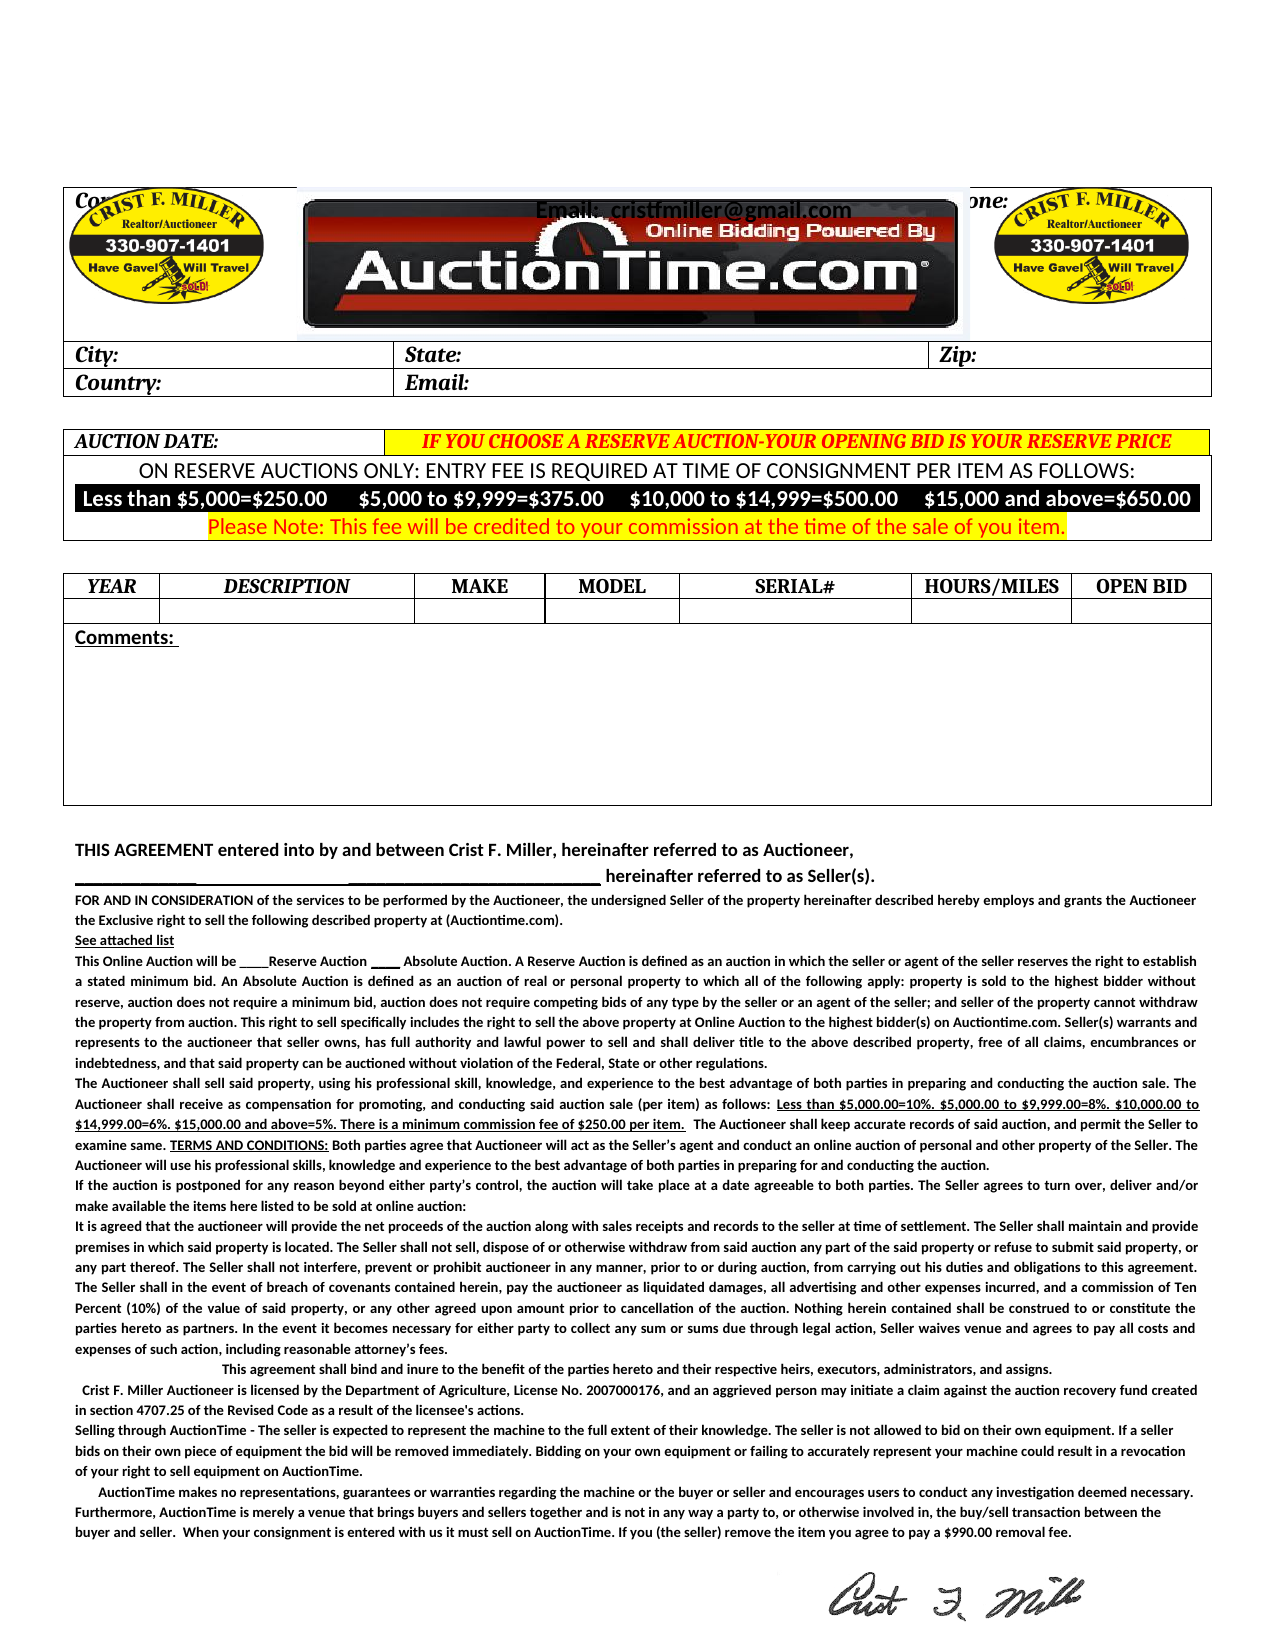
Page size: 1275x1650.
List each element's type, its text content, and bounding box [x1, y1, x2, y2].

text The Auctioneer shall sell said property, using his professional skill, knowledge, and experience to the best advantage of both parties in preparing and conducting the auction sale. The Auctioneer shall receive as compensation for promoting, and conducting said auction sale (per item) as follows: Less than $5,000.00=10%. $5,000.00 to $9,999.00=8%. $10,000.00 to $14,999.00=6%. $15,000.00 and above=5%. There is a minimum commission fee of $250.00 per item. The Auctioneer shall keep accurate records of said auction, and permit the Seller to examine same. TERMS AND CONDITIONS: Both parties agree that Auctioneer will act as the Seller’s agent and conduct an online auction of personal and other property of the Seller. The Auctioneer will use his professional skills, knowledge and experience to the best advantage of both parties in preparing for and conducting the auction. [75, 1074, 1200, 1174]
table_header YEAR [64, 574, 159, 598]
table_cell ON RESERVE AUCTIONS ONLY: ENTRY FEE IS REQUIRED AT TIME OF CONSIGNMENT PER ITEM AS FOLLOWS: Less than $5,000=$250.00 $5,000 to $9,999=$375.00 $10,000 to $14,999=$500.00 $15,000 and above=$650.00 Please Note: This fee will be credited to your commission at the time of the sale of you item. [64, 456, 1211, 540]
picture [69, 187, 264, 304]
table_cell State: [394, 342, 928, 368]
table_cell Country: [64, 369, 393, 396]
text THIS AGREEMENT entered into by and between Crist F. Miller, hereinafter referred to as Auctioneer, [75, 838, 1200, 861]
table_header IF YOU CHOOSE A RESERVE AUCTION-YOUR OPENING BID IS YOUR RESERVE PRICE [385, 430, 1209, 455]
text It is agreed that the auctioneer will provide the net proceeds of the auction along with sales receipts and records to the seller at time of settlement. The Seller shall maintain and provide premises in which said property is located. The Seller shall not sell, dispose of or otherwise withdraw from said auction any part of the said property or refuse to submit said property, or any part thereof. The Seller shall not interfere, prevent or prohibit auctioneer in any manner, prior to or during auction, from carrying out his duties and obligations to this agreement. The Seller shall in the event of breach of covenants contained herein, pay the auctioneer as liquidated damages, all advertising and other expenses incurred, and a commission of Ten Percent (10%) of the value of said property, or any other agreed upon amount prior to cancellation of the auction. Nothing herein contained shall be construed to or constitute the parties hereto as partners. In the event it becomes necessary for either party to collect any sum or sums due through legal action, Seller waives venue and agrees to pay all costs and expenses of such action, including reasonable attorney’s fees. [75, 1217, 1200, 1358]
table_cell Comments: [64, 624, 1211, 805]
table_header Consignor: [64, 188, 296, 341]
table_header HOURS/MILES [912, 574, 1071, 598]
text Selling through AuctionTime - The seller is expected to represent the machine to the full extent of their knowledge. The seller is not allowed to bid on their own equipment. If a seller bids on their own piece of equipment the bid will be removed immediately. Bidding on your own equipment or failing to accurately represent your machine could result in a revocation of your right to sell equipment on AuctionTime. AuctionTime makes no representations, guarantees or warranties regarding the machine or the buyer or seller and encourages users to conduct any investigation deemed necessary. Furthermore, AuctionTime is merely a venue that brings buyers and sellers together and is not in any way a party to, or otherwise involved in, the buy/sell transaction between the buyer and seller. When your consignment is entered with us it must sell on AuctionTime. If you (the seller) remove the item you agree to pay a $990.00 removal fee. [75, 1422, 1200, 1541]
table_cell [160, 599, 414, 623]
table_cell [415, 599, 544, 623]
table_cell Email: [394, 369, 1211, 396]
table_header AUCTION DATE: [64, 430, 384, 455]
text See attached list [75, 932, 1200, 949]
table_cell [546, 599, 679, 623]
table_header DESCRIPTION [160, 574, 414, 598]
text If the auction is postponed for any reason beyond either party’s control, the auction will take place at a date agreeable to both parties. The Seller agrees to turn over, deliver and/or make available the items here listed to be sold at online auction: [75, 1177, 1200, 1215]
table_cell [1072, 599, 1211, 623]
text Crist F. Miller Auctioneer is licensed by the Department of Agriculture, License No. 2007000176, and an aggrieved person may initiate a claim against the auction recovery fund created in section 4707.25 of the Revised Code as a result of the licensee's actions. [75, 1381, 1200, 1419]
table_cell [64, 599, 159, 623]
table_header OPEN BID [1072, 574, 1211, 598]
text FOR AND IN CONSIDERATION of the services to be performed by the Auctioneer, the undersigned Seller of the property hereinafter described hereby employs and grants the Auctioneer the Exclusive right to sell the following described property at (Auctiontime.com). [75, 891, 1200, 929]
picture [994, 187, 1189, 304]
table_header MODEL [546, 574, 679, 598]
table_header MAKE [415, 574, 544, 598]
text This Online Auction will be ____Reserve Auction ____ Absolute Auction. A Reserve Auction is defined as an auction in which the seller or agent of the seller reserves the right to establish a stated minimum bid. An Absolute Auction is defined as an auction of real or personal property to which all of the following apply: property is sold to the highest bidder without reserve, auction does not require a minimum bid, auction does not require competing bids of any type by the seller or an agent of the seller; and seller of the property cannot withdraw the property from auction. This right to sell specifically includes the right to sell the above property at Online Auction to the highest bidder(s) on Auctiontime.com. Seller(s) warrants and represents to the auctioneer that seller owns, has full authority and lawful power to sell and shall deliver title to the above described property, free of all claims, encumbrances or indebtedness, and that said property can be auctioned without violation of the Federal, State or other regulations. [75, 952, 1200, 1072]
table_cell City: [64, 342, 393, 368]
table_header Phone: [971, 188, 1211, 341]
table_cell Zip: [929, 342, 1211, 368]
text This agreement shall bind and inure to the benefit of the parties hereto and their respective heirs, executors, administrators, and assigns. [75, 1360, 1200, 1378]
picture [296, 187, 971, 341]
text _____________ ___________________________ hereinafter referred to as Seller(s). [75, 864, 1200, 887]
table_header SERIAL# [680, 574, 911, 598]
table_cell [912, 599, 1071, 623]
picture [743, 1555, 1139, 1633]
table_cell [680, 599, 911, 623]
